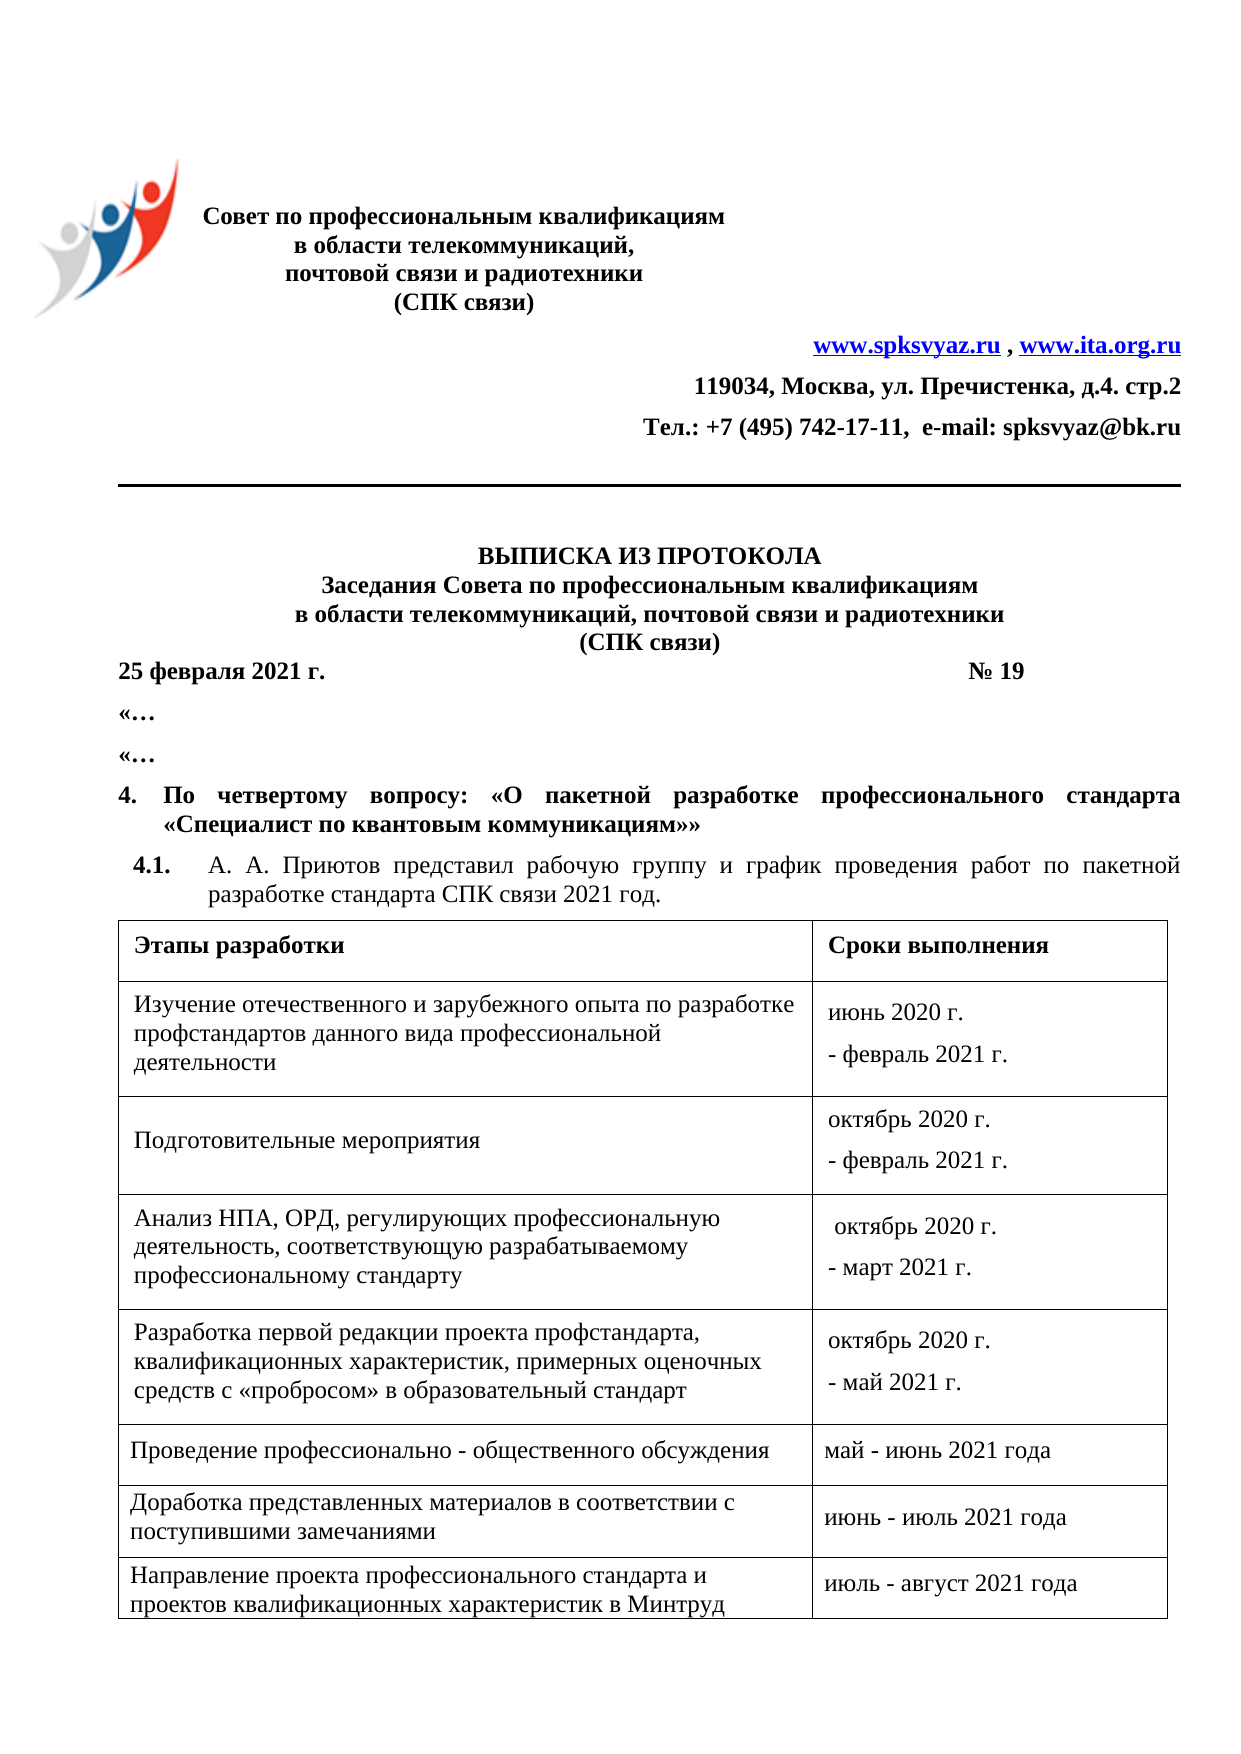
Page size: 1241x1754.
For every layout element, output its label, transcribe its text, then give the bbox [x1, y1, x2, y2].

table_cell Анализ НПА, ОРД, регулирующих профессиональную деятельность, соответствующую разрабатываемому профессиональному стандарту [119, 1195, 812, 1309]
table_header Сроки выполнения [813, 921, 1167, 981]
text www.spksvyaz.ru , www.ita.org.ru [59, 330, 1181, 358]
text «… [118, 697, 1181, 726]
table_cell Разработка первой редакции проекта профстандарта, квалификационных характеристик, примерных оценочных средств с «пробросом» в образовательный стандарт [119, 1310, 812, 1424]
table_cell Доработка представленных материалов в соответствии с поступившими замечаниями [119, 1486, 812, 1557]
table_cell октябрь 2020 г. - февраль 2021 г. [813, 1097, 1167, 1194]
table_cell май - июнь 2021 года [813, 1425, 1167, 1484]
text 25 февраля 2021 г. № 19 [118, 656, 1181, 685]
table_cell Проведение профессионально - общественного обсуждения [119, 1425, 812, 1484]
picture [29, 159, 188, 318]
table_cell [119, 1558, 812, 1618]
text «… [118, 739, 1181, 767]
text ВЫПИСКА ИЗ ПРОТОКОЛА [118, 541, 1181, 570]
text 119034, Москва, ул. Пречистенка, д.4. стр.2 [59, 371, 1181, 400]
text Тел.: +7 (495) 742-17-11, e-mail: spksvyaz@bk.ru [59, 412, 1181, 441]
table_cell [813, 1558, 1167, 1618]
table_cell июнь - июль 2021 года [813, 1486, 1167, 1557]
table_header Этапы разработки [119, 921, 812, 981]
table_cell октябрь 2020 г. - май 2021 г. [813, 1310, 1167, 1424]
table_cell Подготовительные мероприятия [119, 1097, 812, 1194]
text (СПК связи) [118, 627, 1181, 656]
table_cell Изучение отечественного и зарубежного опыта по разработке профстандартов данного вида профессиональной деятельности [119, 982, 812, 1096]
table_cell июнь 2020 г. - февраль 2021 г. [813, 982, 1167, 1096]
text Заседания Совета по профессиональным квалификациям [118, 570, 1181, 599]
list По четвертому вопросу: «О пакетной разработке профессионального стандарта «Специалист по квантовым коммуникациям»» [118, 780, 1181, 837]
text в области телекоммуникаций, почтовой связи и радиотехники [118, 599, 1181, 627]
list А. А. Приютов представил рабочую группу и график проведения работ по пакетной разработке стандарта СПК связи 2021 год. [133, 850, 1181, 907]
table_cell октябрь 2020 г. - март 2021 г. [813, 1195, 1167, 1309]
